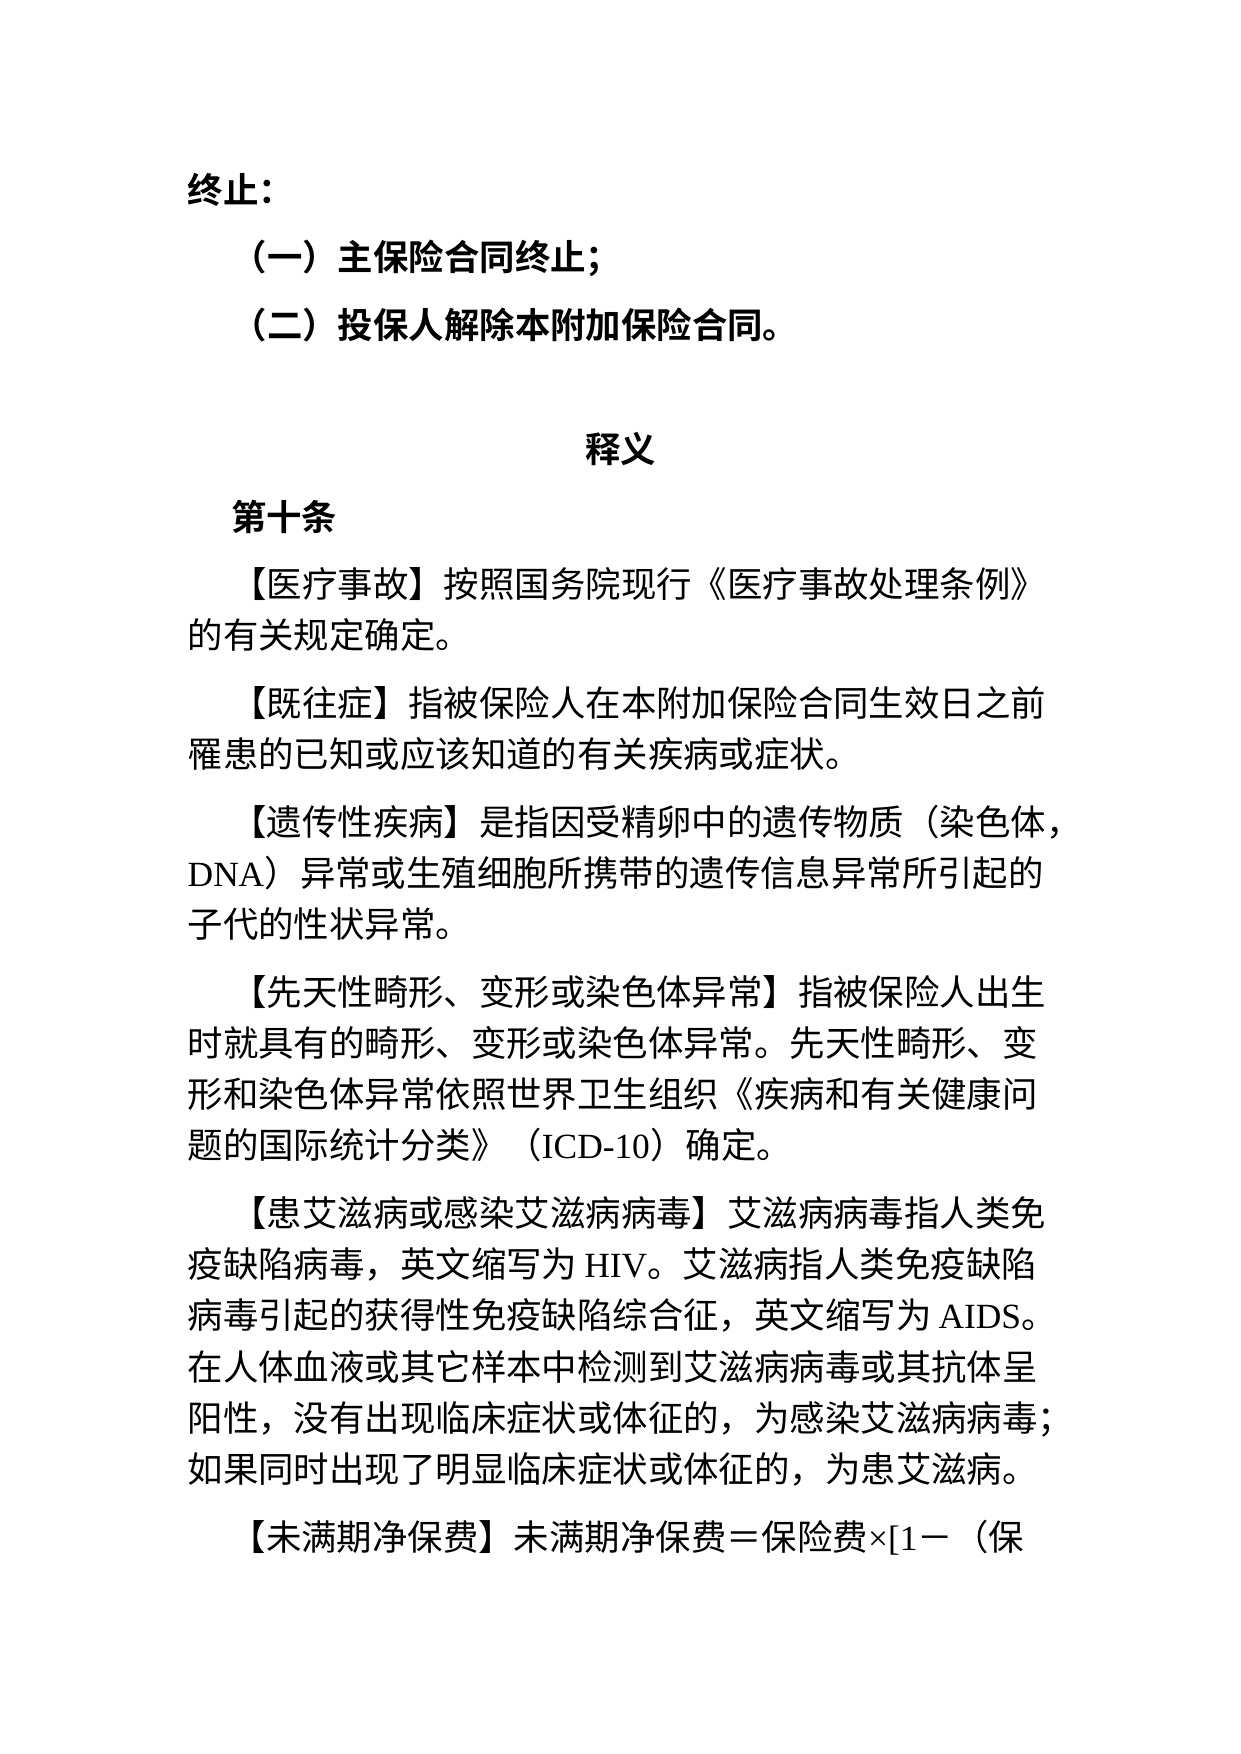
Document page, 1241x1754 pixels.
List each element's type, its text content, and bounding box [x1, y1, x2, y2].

text （二）投保人解除本附加保险合同。 [187, 297, 1053, 348]
text 【既往症】指被保险人在本附加保险合同生效日之前罹患的已知或应该知道的有关疾病或症状。 [187, 675, 1053, 778]
text 【先天性畸形、变形或染色体异常】指被保险人出生时就具有的畸形、变形或染色体异常。先天性畸形、变形和染色体异常依照世界卫生组织《疾病和有关健康问题的国际统计分类》（ICD-10）确定。 [187, 964, 1053, 1169]
text 【遗传性疾病】是指因受精卵中的遗传物质（染色体，DNA）异常或生殖细胞所携带的遗传信息异常所引起的子代的性状异常。 [187, 794, 1053, 948]
text 【医疗事故】按照国务院现行《医疗事故处理条例》的有关规定确定。 [187, 557, 1058, 659]
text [187, 162, 1053, 213]
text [187, 1509, 1053, 1560]
text 【患艾滋病或感染艾滋病病毒】艾滋病病毒指人类免疫缺陷病毒，英文缩写为HIV。艾滋病指人类免疫缺陷病毒引起的获得性免疫缺陷综合征，英文缩写为AIDS。在人体血液或其它样本中检测到艾滋病病毒或其抗体呈阳性，没有出现临床症状或体征的，为感染艾滋病病毒；如果同时出现了明显临床症状或体征的，为患艾滋病。 [187, 1185, 1058, 1493]
text 第十条 [187, 489, 1053, 540]
text 释义 [187, 422, 1053, 473]
text （一）主保险合同终止； [187, 229, 1053, 281]
